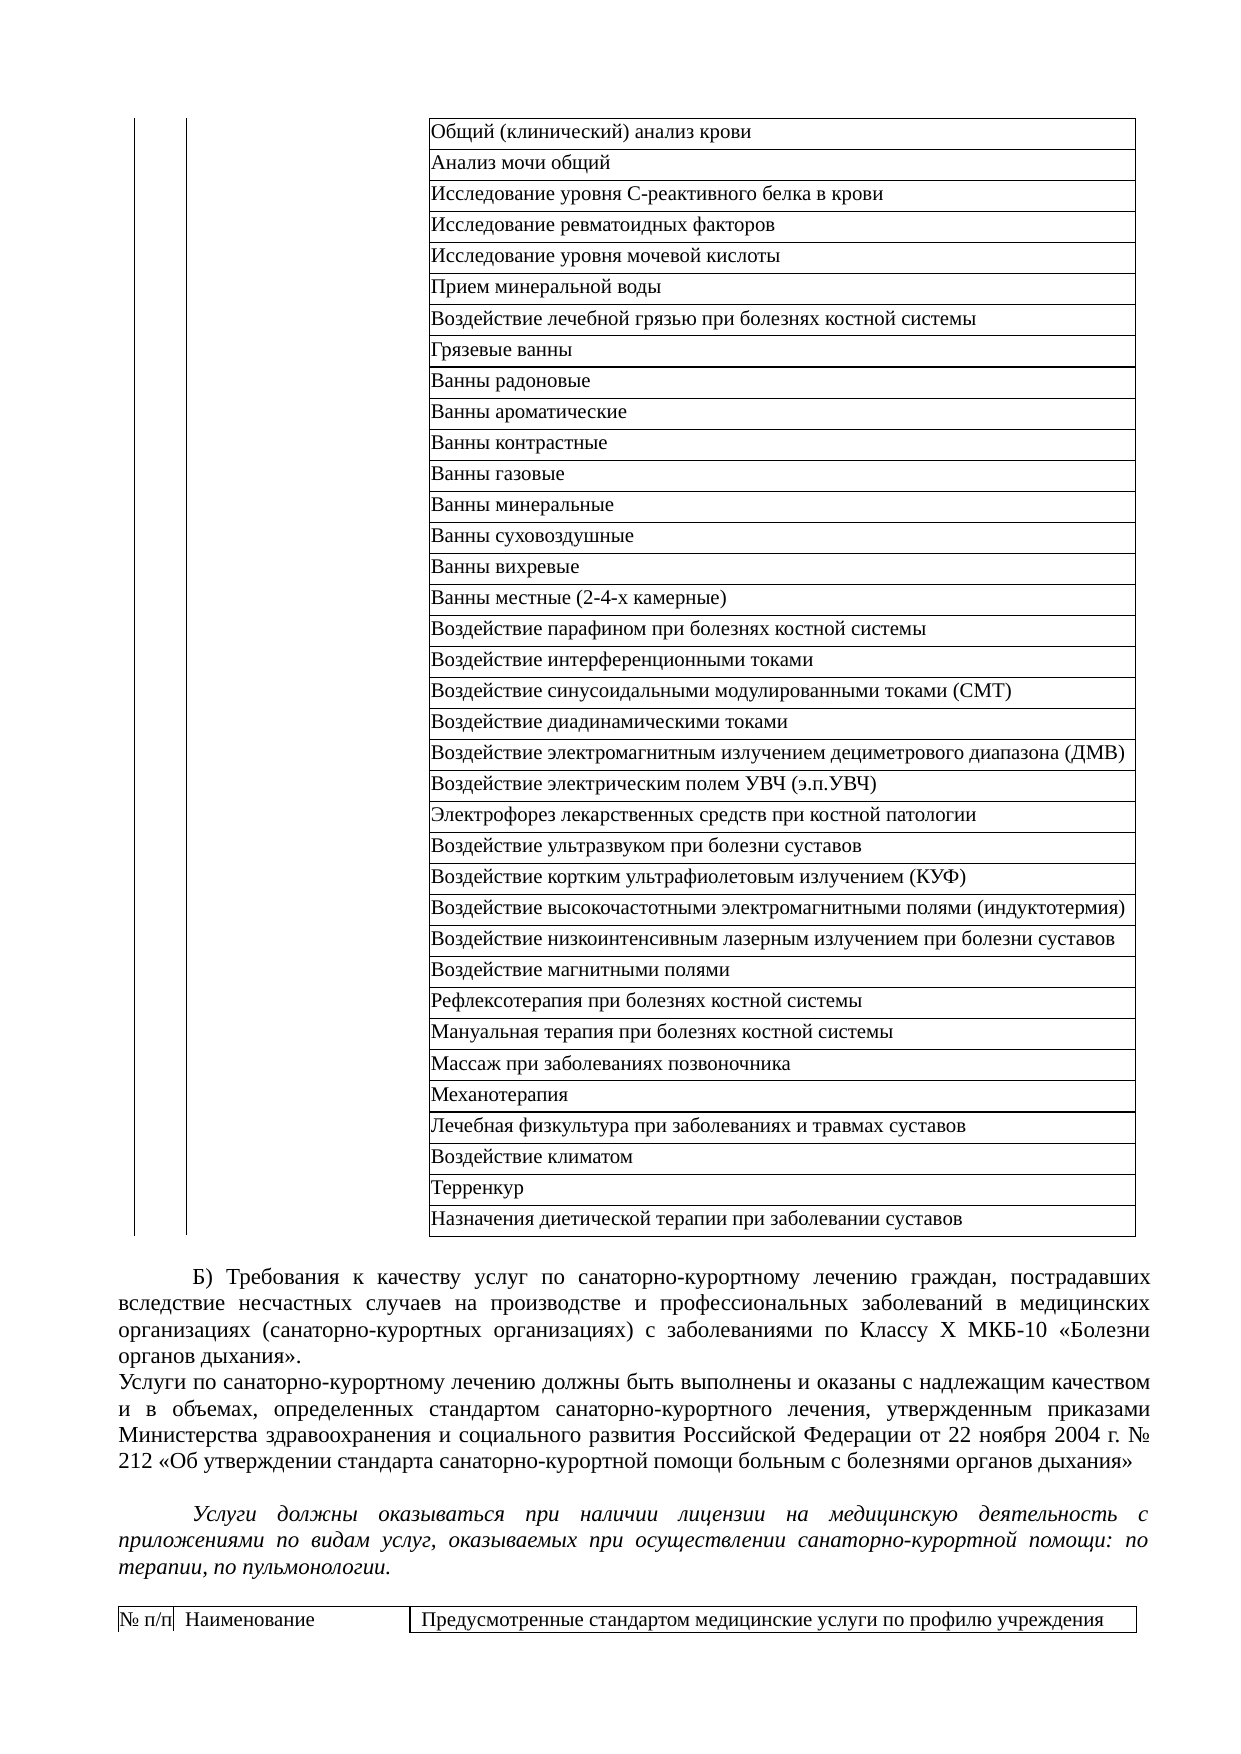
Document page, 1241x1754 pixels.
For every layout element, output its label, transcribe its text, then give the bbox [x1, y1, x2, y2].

table_cell Ванны ароматические [430, 399, 1135, 428]
table_cell Воздействие интерференционными токами [430, 647, 1135, 677]
table_cell Грязевые ванны [430, 336, 1135, 366]
table_cell Ванны радоновые [430, 368, 1135, 397]
text Услуги по санаторно-курортному лечению должны быть выполнены и оказаны с надлежащим качеством и в объемах, определенных стандартом санаторно-курортного лечения, утвержденным приказами Министерства здравоохранения и социального развития Российской Федерации от 22 ноября 2004 г. № 212 «Об утверждении стандарта санаторно-курортной помощи больным с болезнями органов дыхания» [118, 1368, 1152, 1474]
table_cell Исследование ревматоидных факторов [430, 212, 1135, 242]
table_cell Анализ мочи общий [430, 150, 1135, 180]
table_cell Ванны вихревые [430, 554, 1135, 584]
table_cell Воздействие синусоидальными модулированными токами (СМТ) [430, 678, 1135, 708]
table_cell Воздействие диадинамическими токами [430, 709, 1135, 739]
table_cell Воздействие низкоинтенсивным лазерным излучением при болезни суставов [430, 926, 1135, 956]
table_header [411, 1607, 1136, 1632]
table_cell Воздействие климатом [430, 1144, 1135, 1173]
table_cell Механотерапия [430, 1081, 1135, 1111]
table_cell Воздействие электромагнитным излучением дециметрового диапазона (ДМВ) [430, 740, 1135, 770]
table_cell Терренкур [430, 1175, 1135, 1204]
table_cell Ванны контрастные [430, 430, 1135, 459]
table_cell Исследование уровня С-реактивного белка в крови [430, 181, 1135, 211]
table_cell Прием минеральной воды [430, 274, 1135, 304]
table_cell Ванны минеральные [430, 492, 1135, 522]
table_cell Электрофорез лекарственных средств при костной патологии [430, 802, 1135, 832]
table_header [174, 1607, 409, 1632]
table_cell Воздействие магнитными полями [430, 957, 1135, 987]
table_cell Исследование уровня мочевой кислоты [430, 243, 1135, 273]
text Услуги должны оказываться при наличии лицензии на медицинскую деятельность с приложениями по видам услуг, оказываемых при осуществлении санаторно-курортной помощи: по терапии, по пульмонологии. [118, 1500, 1152, 1579]
table_cell Воздействие кортким ультрафиолетовым излучением (КУФ) [430, 864, 1135, 894]
table_cell Ванны газовые [430, 461, 1135, 491]
table_cell Ванны местные (2-4-х камерные) [430, 585, 1135, 615]
table_cell Воздействие ультразвуком при болезни суставов [430, 833, 1135, 863]
table_cell Рефлексотерапия при болезнях костной системы [430, 988, 1135, 1018]
table_cell Воздействие парафином при болезнях костной системы [430, 616, 1135, 646]
table_cell Мануальная терапия при болезнях костной системы [430, 1019, 1135, 1049]
table_cell Воздействие электрическим полем УВЧ (э.п.УВЧ) [430, 771, 1135, 801]
table_cell Назначения диетической терапии при заболевании суставов [430, 1206, 1135, 1236]
table_cell Лечебная физкультура при заболеваниях и травмах суставов [430, 1113, 1135, 1142]
text Б) Требования к качеству услуг по санаторно-курортному лечению граждан, пострадавших вследствие несчастных случаев на производстве и профессиональных заболеваний в медицинских организациях (санаторно-курортных организациях) с заболеваниями по Классу X МКБ-10 «Болезни органов дыхания». [118, 1263, 1152, 1368]
table_cell Ванны суховоздушные [430, 523, 1135, 553]
table_header № п/п [119, 1607, 174, 1632]
table_cell Воздействие высокочастотными электромагнитными полями (индуктотермия) [430, 895, 1135, 925]
table_cell Воздействие лечебной грязью при болезнях костной системы [430, 305, 1135, 335]
table_cell Массаж при заболеваниях позвоночника [430, 1050, 1135, 1080]
table_cell Общий (клинический) анализ крови [430, 119, 1135, 149]
